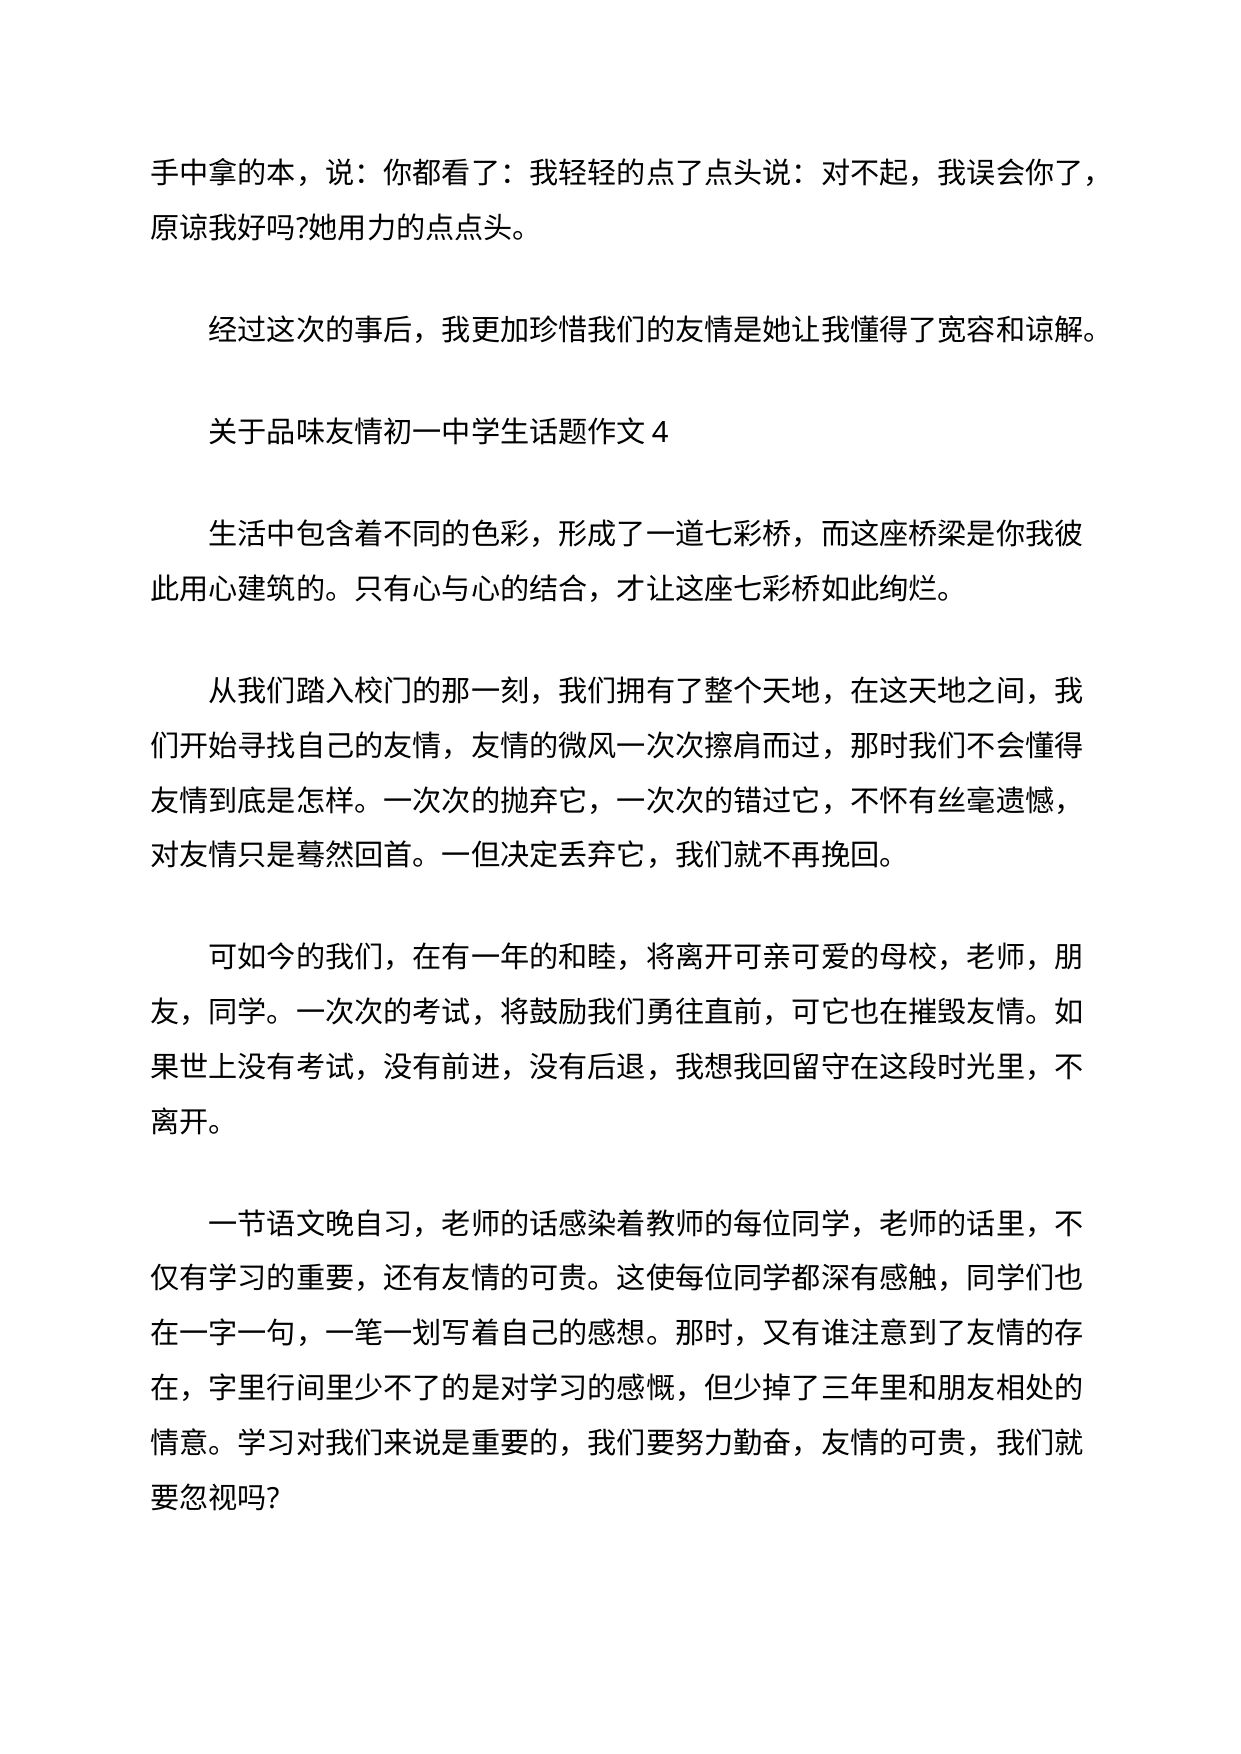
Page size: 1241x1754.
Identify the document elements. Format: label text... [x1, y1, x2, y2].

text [150, 150, 1090, 247]
text 可如今的我们，在有一年的和睦，将离开可亲可爱的母校，老师，朋友，同学。一次次的考试，将鼓励我们勇往直前，可它也在摧毁友情。如果世上没有考试，没有前进，没有后退，我想我回留守在这段时光里，不离开。 [150, 934, 1090, 1141]
text 生活中包含着不同的色彩，形成了一道七彩桥，而这座桥梁是你我彼此用心建筑的。只有心与心的结合，才让这座七彩桥如此绚烂。 [150, 511, 1090, 608]
text 经过这次的事后，我更加珍惜我们的友情是她让我懂得了宽容和谅解。 [150, 307, 1090, 349]
text 一节语文晚自习，老师的话感染着教师的每位同学，老师的话里，不仅有学习的重要，还有友情的可贵。这使每位同学都深有感触，同学们也在一字一句，一笔一划写着自己的感想。那时，又有谁注意到了友情的存在，字里行间里少不了的是对学习的感慨，但少掉了三年里和朋友相处的情意。学习对我们来说是重要的，我们要努力勤奋，友情的可贵，我们就要忽视吗? [150, 1200, 1090, 1517]
text 从我们踏入校门的那一刻，我们拥有了整个天地，在这天地之间，我们开始寻找自己的友情，友情的微风一次次擦肩而过，那时我们不会懂得友情到底是怎样。一次次的抛弃它，一次次的错过它，不怀有丝毫遗憾，对友情只是蓦然回首。一但决定丢弃它，我们就不再挽回。 [150, 667, 1090, 874]
text 关于品味友情初一中学生话题作文4 [150, 409, 1090, 451]
